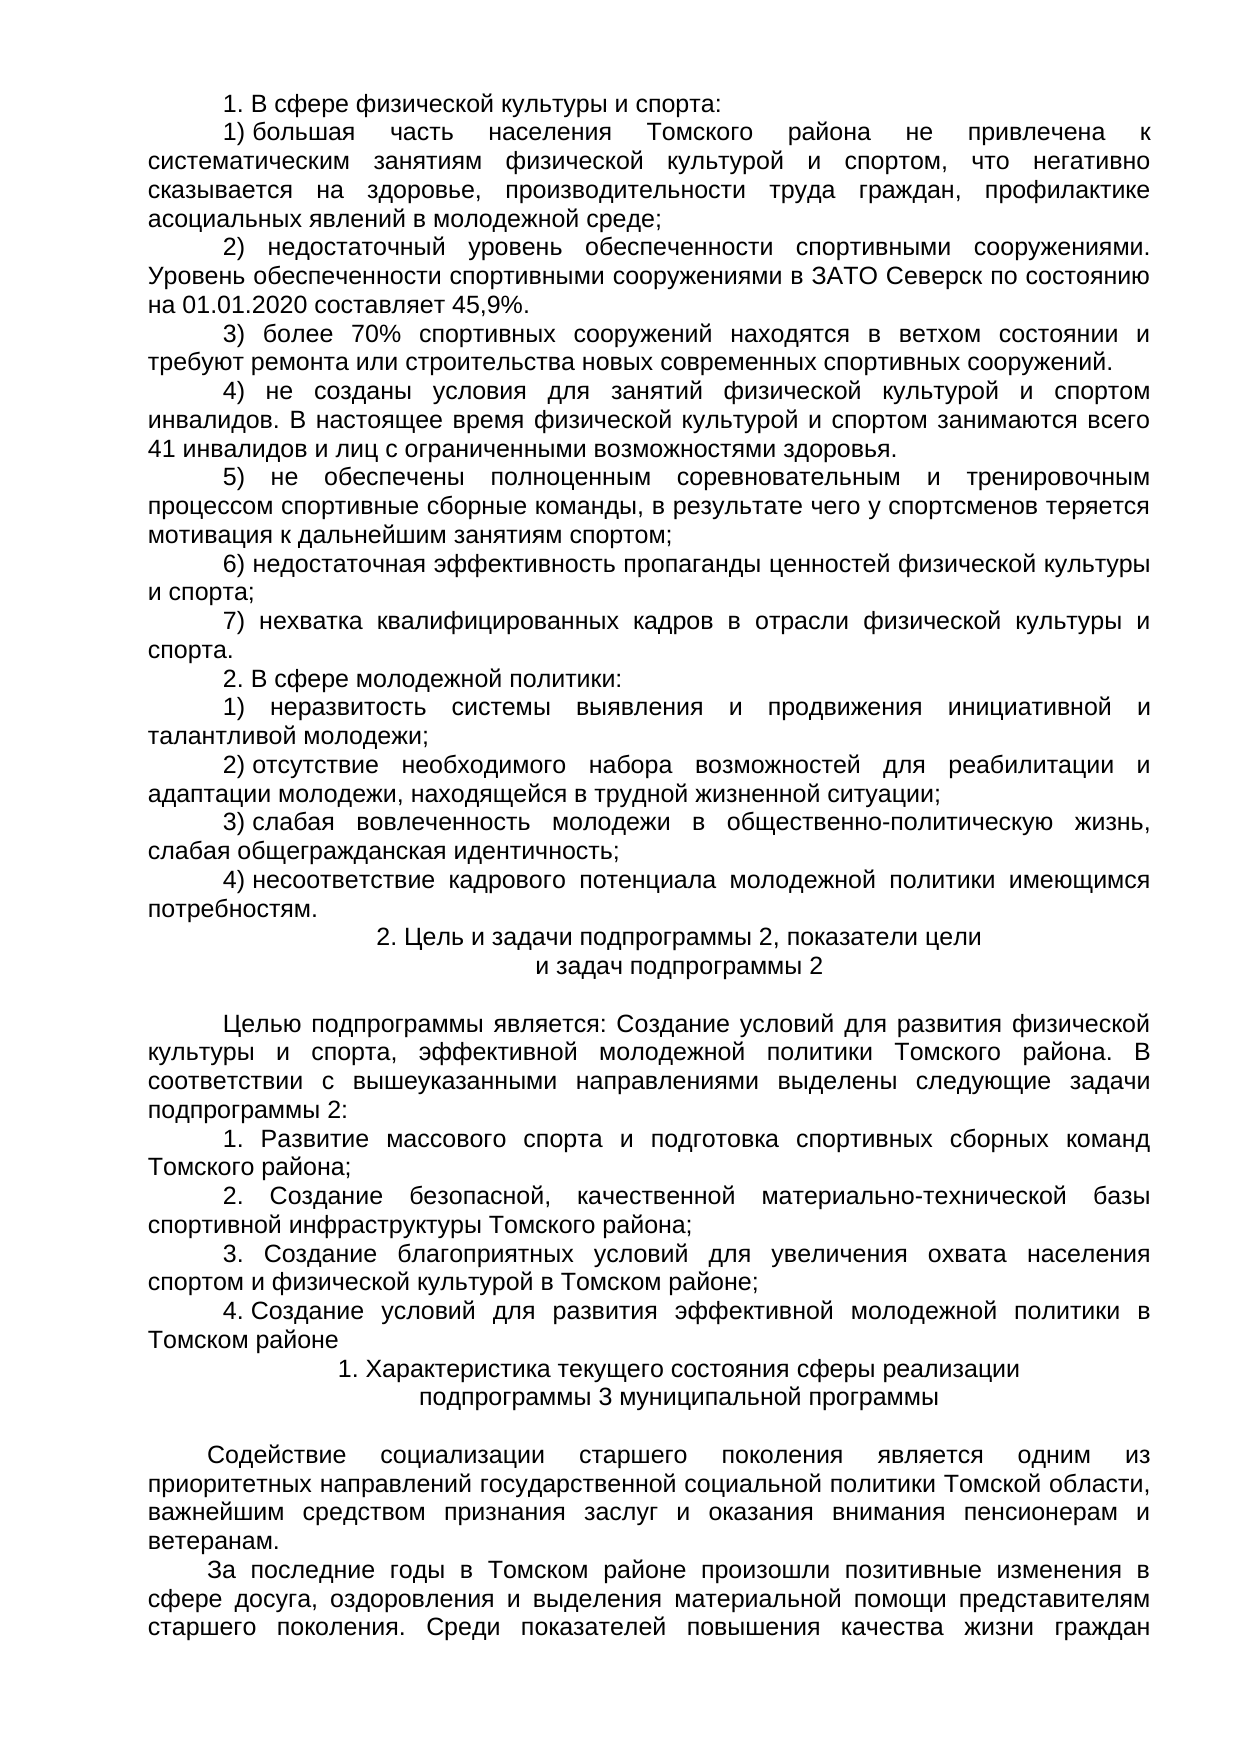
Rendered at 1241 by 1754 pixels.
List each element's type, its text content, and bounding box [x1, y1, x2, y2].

text 2. В сфере молодежной политики: [148, 664, 1152, 692]
text 1. В сфере физической культуры и спорта: [148, 89, 1152, 117]
text и задач подпрограммы 2 [148, 951, 1152, 980]
text 5) не обеспечены полноценным соревновательным и тренировочным процессом спортивные сборные команды, в результате чего у спортсменов теряется мотивация к дальнейшим занятиям спортом; [148, 462, 1152, 549]
text 4) несоответствие кадрового потенциала молодежной политики имеющимся потребностям. [148, 865, 1152, 922]
text Целью подпрограммы является: Создание условий для развития физической культуры и спорта, эффективной молодежной политики Томского района. В соответствии с вышеуказанными направлениями выделены следующие задачи подпрограммы 2: [148, 1009, 1152, 1124]
text 2. Создание безопасной, качественной материально-технической базы спортивной инфраструктуры Томского района; [148, 1181, 1152, 1239]
text 3) слабая вовлеченность молодежи в общественно-политическую жизнь, слабая общегражданская идентичность; [148, 807, 1152, 865]
text 3. Создание благоприятных условий для увеличения охвата населения спортом и физической культурой в Томском районе; [148, 1239, 1152, 1296]
text 3) более 70% спортивных сооружений находятся в ветхом состоянии и требуют ремонта или строительства новых современных спортивных сооружений. [148, 319, 1152, 376]
text 2) недостаточный уровень обеспеченности спортивными сооружениями. Уровень обеспеченности спортивными сооружениями в ЗАТО Северск по состоянию на 01.01.2020 составляет 45,9%. [148, 232, 1152, 319]
text 1) неразвитость системы выявления и продвижения инициативной и талантливой молодежи; [148, 692, 1152, 750]
text 4. Создание условий для развития эффективной молодежной политики в Томском районе [148, 1296, 1152, 1354]
text 7) нехватка квалифицированных кадров в отрасли физической культуры и спорта. [148, 606, 1152, 664]
text подпрограммы 3 муниципальной программы [148, 1382, 1152, 1411]
text 4) не созданы условия для занятий физической культурой и спортом инвалидов. В настоящее время физической культурой и спортом занимаются всего 41 инвалидов и лиц с ограниченными возможностями здоровья. [148, 376, 1152, 462]
text 1. Характеристика текущего состояния сферы реализации [148, 1354, 1152, 1382]
text 1. Развитие массового спорта и подготовка спортивных сборных команд Томского района; [148, 1124, 1152, 1181]
text 2. Цель и задачи подпрограммы 2, показатели цели [148, 922, 1152, 951]
text Содействие социализации старшего поколения является одним из приоритетных направлений государственной социальной политики Томской области, важнейшим средством признания заслуг и оказания внимания пенсионерам и ветеранам. [148, 1440, 1152, 1555]
text 2) отсутствие необходимого набора возможностей для реабилитации и адаптации молодежи, находящейся в трудной жизненной ситуации; [148, 750, 1152, 807]
text 1) большая часть населения Томского района не привлечена к систематическим занятиям физической культурой и спортом, что негативно сказывается на здоровье, производительности труда граждан, профилактике асоциальных явлений в молодежной среде; [148, 117, 1152, 232]
text 6) недостаточная эффективность пропаганды ценностей физической культуры и спорта; [148, 549, 1152, 606]
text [148, 1555, 1152, 1641]
